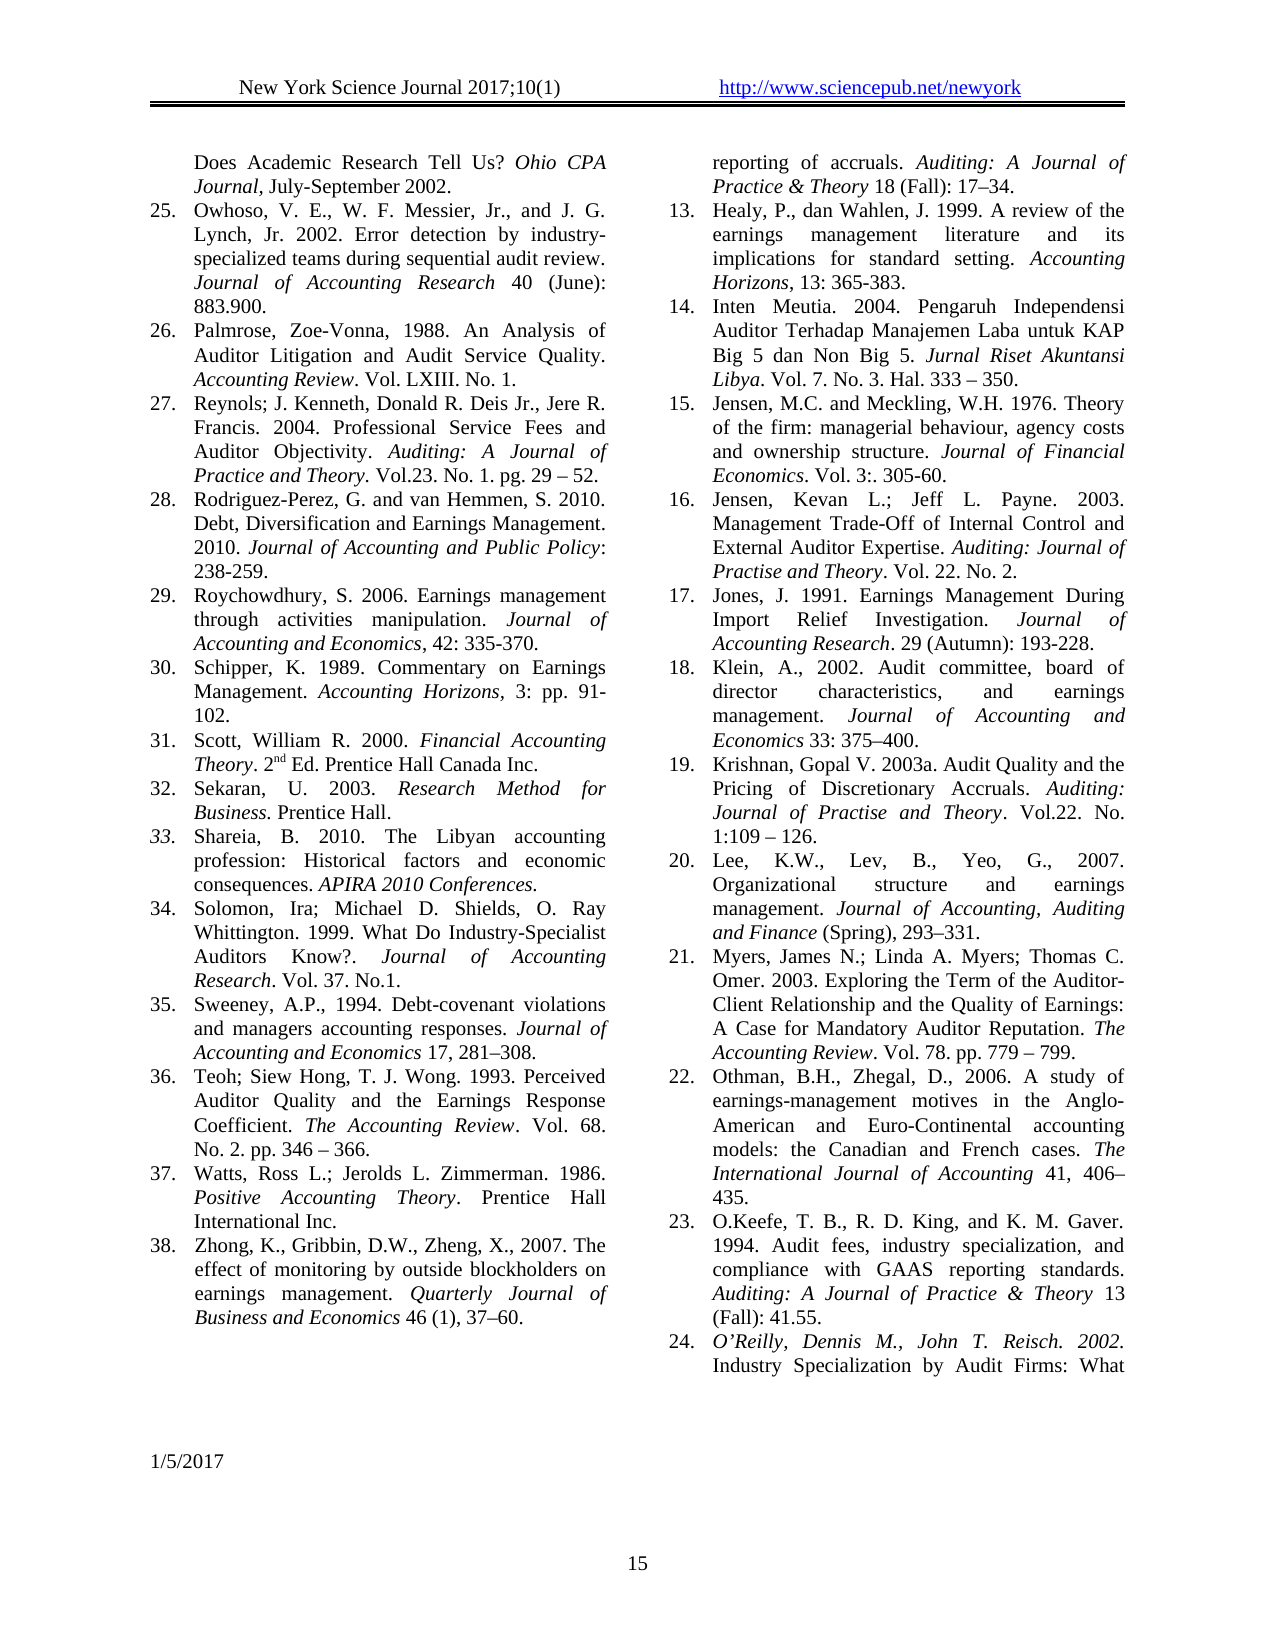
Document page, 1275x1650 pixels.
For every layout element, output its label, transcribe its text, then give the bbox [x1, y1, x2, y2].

list Lee, K.W., Lev, B., Yeo, G., 2007. Organizational structure and earnings management. Journal of Accounting, Auditing and Finance (Spring), 293–331. [669, 848, 1125, 944]
list Zhong, K., Gribbin, D.W., Zheng, X., 2007. The effect of monitoring by outside blockholders on earnings management. Quarterly Journal of Business and Economics 46 (1), 37–60. [150, 1233, 606, 1329]
text 1/5/2017 [150, 1449, 1125, 1473]
list Watts, Ross L.; Jerolds L. Zimmerman. 1986. Positive Accounting Theory. Prentice Hall International Inc. [150, 1161, 606, 1233]
list Othman, B.H., Zhegal, D., study of earnings-management motives in the Anglo-American and Euro-Continental accounting models: the Canadian and French cases. The International Journal of Accounting 41, 406–435. [669, 1064, 1125, 1209]
list Sweeney, A.P., 1994. Debt-covenant violations and managers accounting responses. Journal of Accounting and Economics 17, 281–308. [150, 992, 606, 1064]
list Healy, P., dan Wahlen, J. review of the earnings management literature and its implications for standard setting. Accounting Horizons, 13: 365-383. [669, 198, 1125, 294]
list Teoh; Siew Hong, T. J. Wong. 1993. Perceived Auditor Quality and the Earnings Response Coefficient. The Accounting Review. Vol. 68. No. 2. pp. 346 – 366. [150, 1064, 606, 1161]
list Klein, A., 2002. Audit committee, board of director characteristics, and earnings management. Journal of Accounting and Economics 33: 375–400. [669, 655, 1125, 752]
list Roychowdhury, S. 2006. Earnings management through activities manipulation. Journal of Accounting and Economics, 42: 335-370. [150, 583, 606, 655]
list Solomon, Ira; Michael D. Shields, O. Ray Whittington. 1999. What Do Industry-Specialist Auditors Know?. Journal of Accounting Research. Vol. 37. No.1. [150, 896, 606, 992]
subtitle O’Reilly, Dennis M., John T. Reisch. 2002. Industry Specialization by Audit Firms: What Does Academic Research Tell Us? CPA Journal, July-September 2002. [150, 150, 606, 198]
list Scott, William R. 2000. Financial Accounting Theory. 2nd Ed. Prentice Hall Canada Inc. [150, 727, 606, 776]
list Shareia, B. 2010. The Libyan accounting profession: Historical factors and economic consequences. APIRA 2010 Conferences. [150, 824, 606, 896]
subtitle O’Reilly, Dennis M., John T. Reisch. 2002. Industry Specialization by Audit Firms: What Does Academic Research Tell Us? CPA Journal, July-September 2002. [669, 1329, 1125, 1377]
list Palmrose, Zoe-Vonna, 1988. An Analysis of Auditor Litigation and Audit Service Quality. Accounting Review. Vol. LXIII. No. 1. [150, 318, 606, 391]
list Sekaran, U. 2003. Research Method for Business. Prentice Hall. [150, 776, 606, 824]
list Jensen, Kevan L.; Jeff L. Payne. 2003. Management Trade-Off of Internal Control and External Auditor Expertise. Auditing: Journal of Practise and Theory. Vol. 22. No. 2. [669, 487, 1125, 583]
list Inten Meutia. 2004. Pengaruh Independensi Auditor Terhadap Manajemen Laba untuk KAP Big 5 dan Non Big 5. Jurnal Riset Akuntansi . Vol. 7. No. 3. Hal. 333 – 350. [669, 294, 1125, 391]
list Krishnan, Gopal V. 2003a. Audit Quality and the Pricing of Discretionary Accruals. Auditing: Journal of Practise and Theory. Vol.22. No. 1:109 – 126. [669, 752, 1125, 848]
list Schipper, K. 1989. Commentary on Earnings Management. Accounting Horizons, 3: pp. 91-102. [150, 655, 606, 727]
list Reynols; J. Kenneth, Donald R. Deis Jr., Jere R. Francis. 2004. Professional Service Fees and Auditor Objectivity. Auditing: A Journal of Practice and Theory. Vol.23. No. 1. pg. 29 – 52. [150, 391, 606, 487]
list Jensen, M.C. and Meckling, W.H. 1976. Theory of the firm: managerial behaviour, agency costs and ownership structure. Journal of Financial Economics. Vol. 3:. 305-60. [669, 391, 1125, 487]
list Owhoso, V. E., W. F. Messier, Jr., and J. G. Lynch, Jr. 2002. Error detection by industry-specialized teams during sequential audit review. Journal of Accounting Research 40 (June): 883.900. [150, 198, 606, 318]
list Myers, James N.; Linda A. Myers; Thomas C. Omer. 2003. Exploring the Term of the Auditor-Client Relationship and the Quality of Earnings: A Case for Mandatory Auditor Reputation. The Accounting Review. Vol. 78. pp. 779 – 799. [669, 944, 1125, 1064]
list O.Keefe, T. B., R. D. King, and K. M. Gaver. 1994. Audit fees, industry specialization, and compliance with GAAS reporting standards. Auditing: A Journal of Practice & Theory 13 (Fall): 41.55. [669, 1209, 1125, 1329]
list Jones, J. 1991. Earnings Management During Import Relief Investigation. Journal of Accounting Research. 29 (Autumn): 193-228. [669, 583, 1125, 655]
list Rodriguez-Perez, G. and van Hemmen, S. 2010. Debt, Diversification and Earnings Management. 2010. Journal of Accounting and Public Policy: 238-259. [150, 487, 606, 583]
